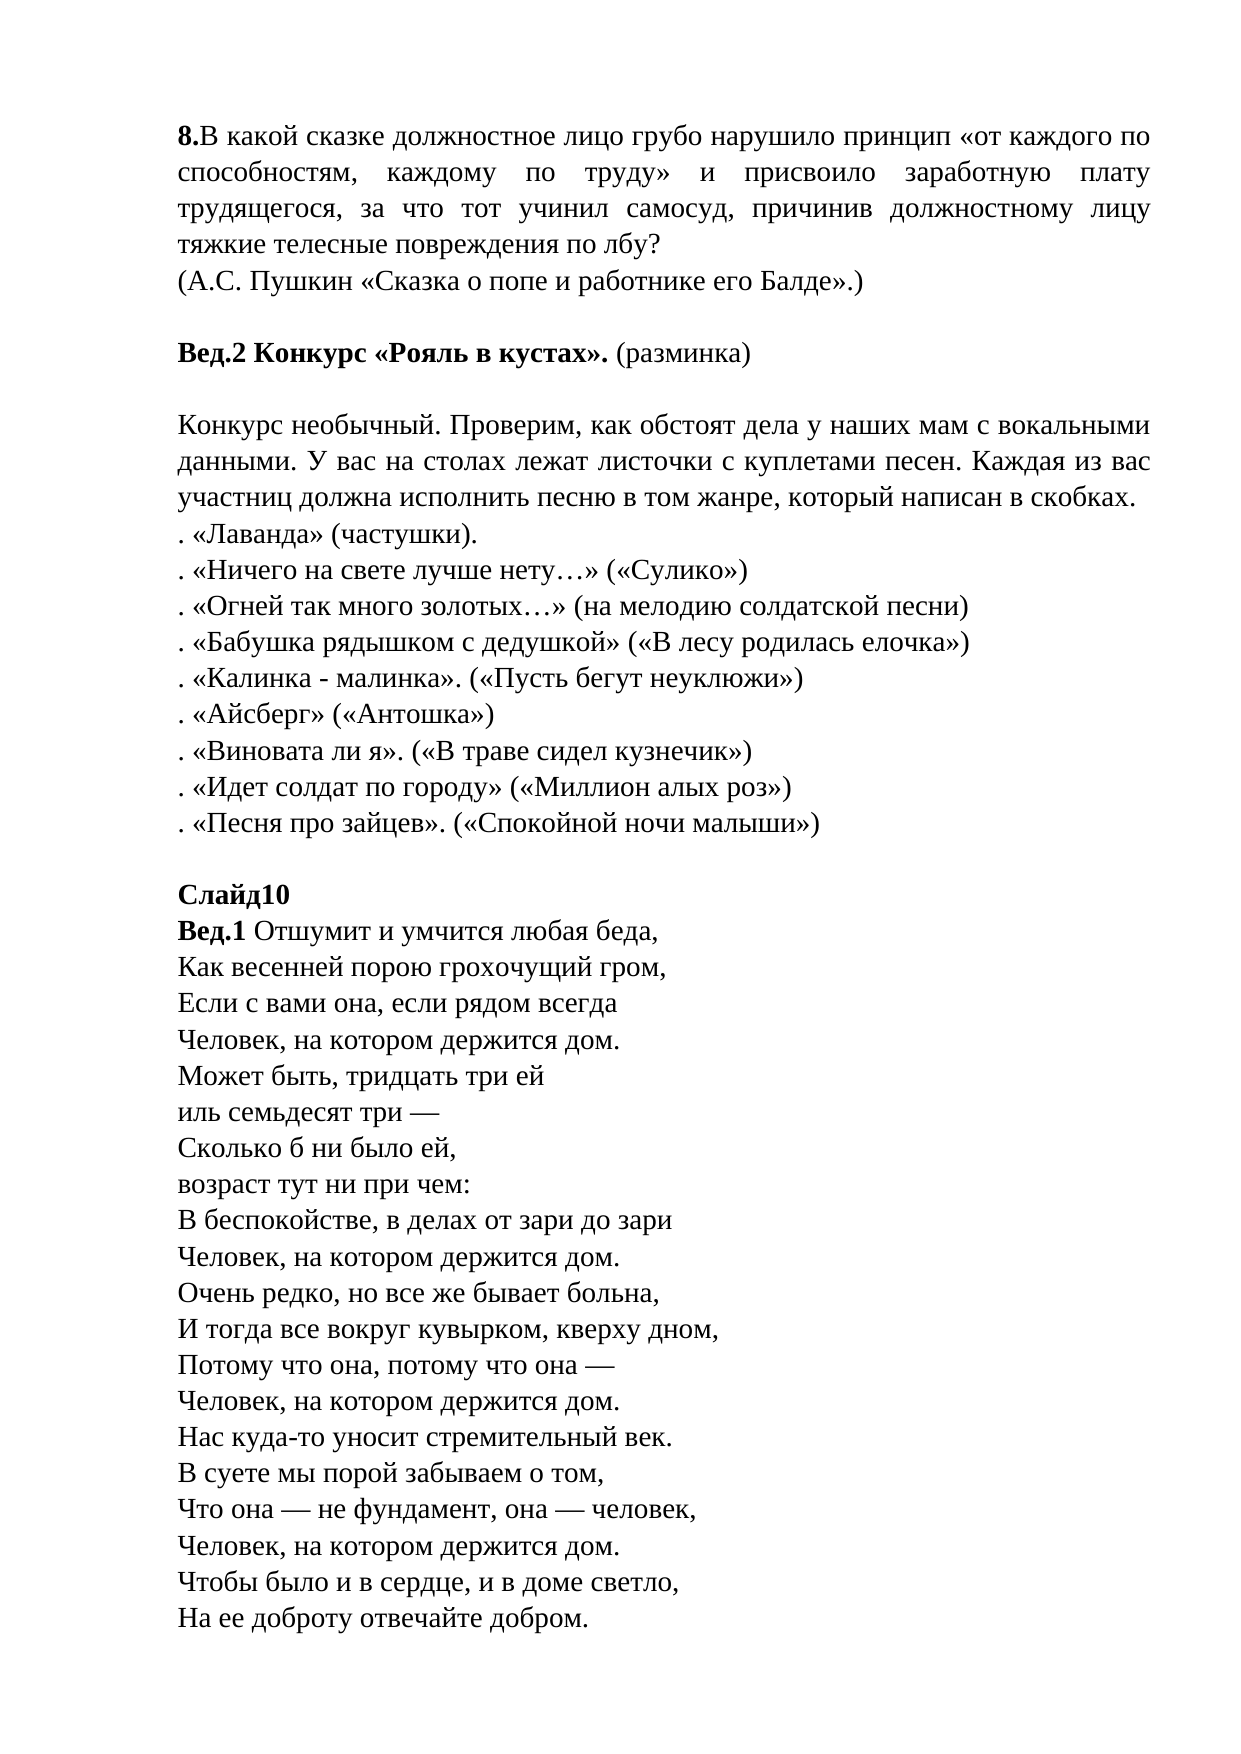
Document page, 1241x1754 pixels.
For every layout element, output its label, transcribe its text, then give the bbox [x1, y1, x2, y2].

text Чтобы было и в сердце, и в доме светло, [177, 1564, 1152, 1597]
text Конкурс необычный. Проверим, как обстоят дела у наших мам с вокальными данными. У вас на столах лежат листочки с куплетами песен. Каждая из вас участниц должна исполнить песню в том жанре, который написан в скобках. [177, 407, 1152, 513]
text иль семьдесят три — [177, 1094, 1152, 1128]
text На ее доброту отвечайте добром. [177, 1600, 1152, 1634]
text Человек, на котором держится дом. [177, 1528, 1152, 1561]
text Что она — не фундамент, она — человек, [177, 1492, 1152, 1525]
text Вед.1 Отшумит и умчится любая беда, [177, 913, 1152, 947]
text . «Лаванда» (частушки). [177, 516, 1152, 549]
text Сколько б ни было ей, [177, 1130, 1152, 1164]
text Вед.2 Конкурс «Рояль в кустах». (разминка) [177, 335, 1152, 368]
text . «Бабушка рядышком с дедушкой» («В лесу родилась елочка») [177, 624, 1152, 658]
text Слайд10 [177, 877, 1152, 911]
text Может быть, тридцать три ей [177, 1058, 1152, 1091]
text . «Калинка - малинка». («Пусть бегут неуклюжи») [177, 660, 1152, 694]
text Потому что она, потому что она — [177, 1347, 1152, 1381]
text Человек, на котором держится дом. [177, 1383, 1152, 1417]
text . «Айсберг» («Антошка») [177, 696, 1152, 730]
text Очень редко, но все же бывает больна, [177, 1275, 1152, 1308]
text Нас куда-то уносит стремительный век. [177, 1419, 1152, 1453]
text . «Огней так много золотых…» (на мелодию солдатской песни) [177, 588, 1152, 622]
text Человек, на котором держится дом. [177, 1239, 1152, 1272]
text Человек, на котором держится дом. [177, 1022, 1152, 1055]
text возраст тут ни при чем: [177, 1166, 1152, 1200]
text В суете мы порой забываем о том, [177, 1456, 1152, 1489]
text В беспокойстве, в делах от зари до зари [177, 1202, 1152, 1236]
text 8.В какой сказке должностное лицо грубо нарушило принцип «от каждого по способностям, каждому по труду» и присвоило заработную плату трудящегося, за что тот учинил самосуд, причинив должностному лицу тяжкие телесные повреждения по лбу? [177, 118, 1152, 260]
text И тогда все вокруг кувырком, кверху дном, [177, 1311, 1152, 1344]
text . «Ничего на свете лучше нету…» («Сулико») [177, 552, 1152, 585]
text . «Идет солдат по городу» («Миллион алых роз») [177, 769, 1152, 802]
text (А.С. Пушкин «Сказка о попе и работнике его Балде».) [177, 263, 1152, 296]
text Как весенней порою грохочущий гром, [177, 949, 1152, 983]
text Если с вами она, если рядом всегда [177, 986, 1152, 1019]
text . «Виновата ли я». («В траве сидел кузнечик») [177, 733, 1152, 766]
text . «Песня про зайцев». («Спокойной ночи малыши») [177, 805, 1152, 838]
